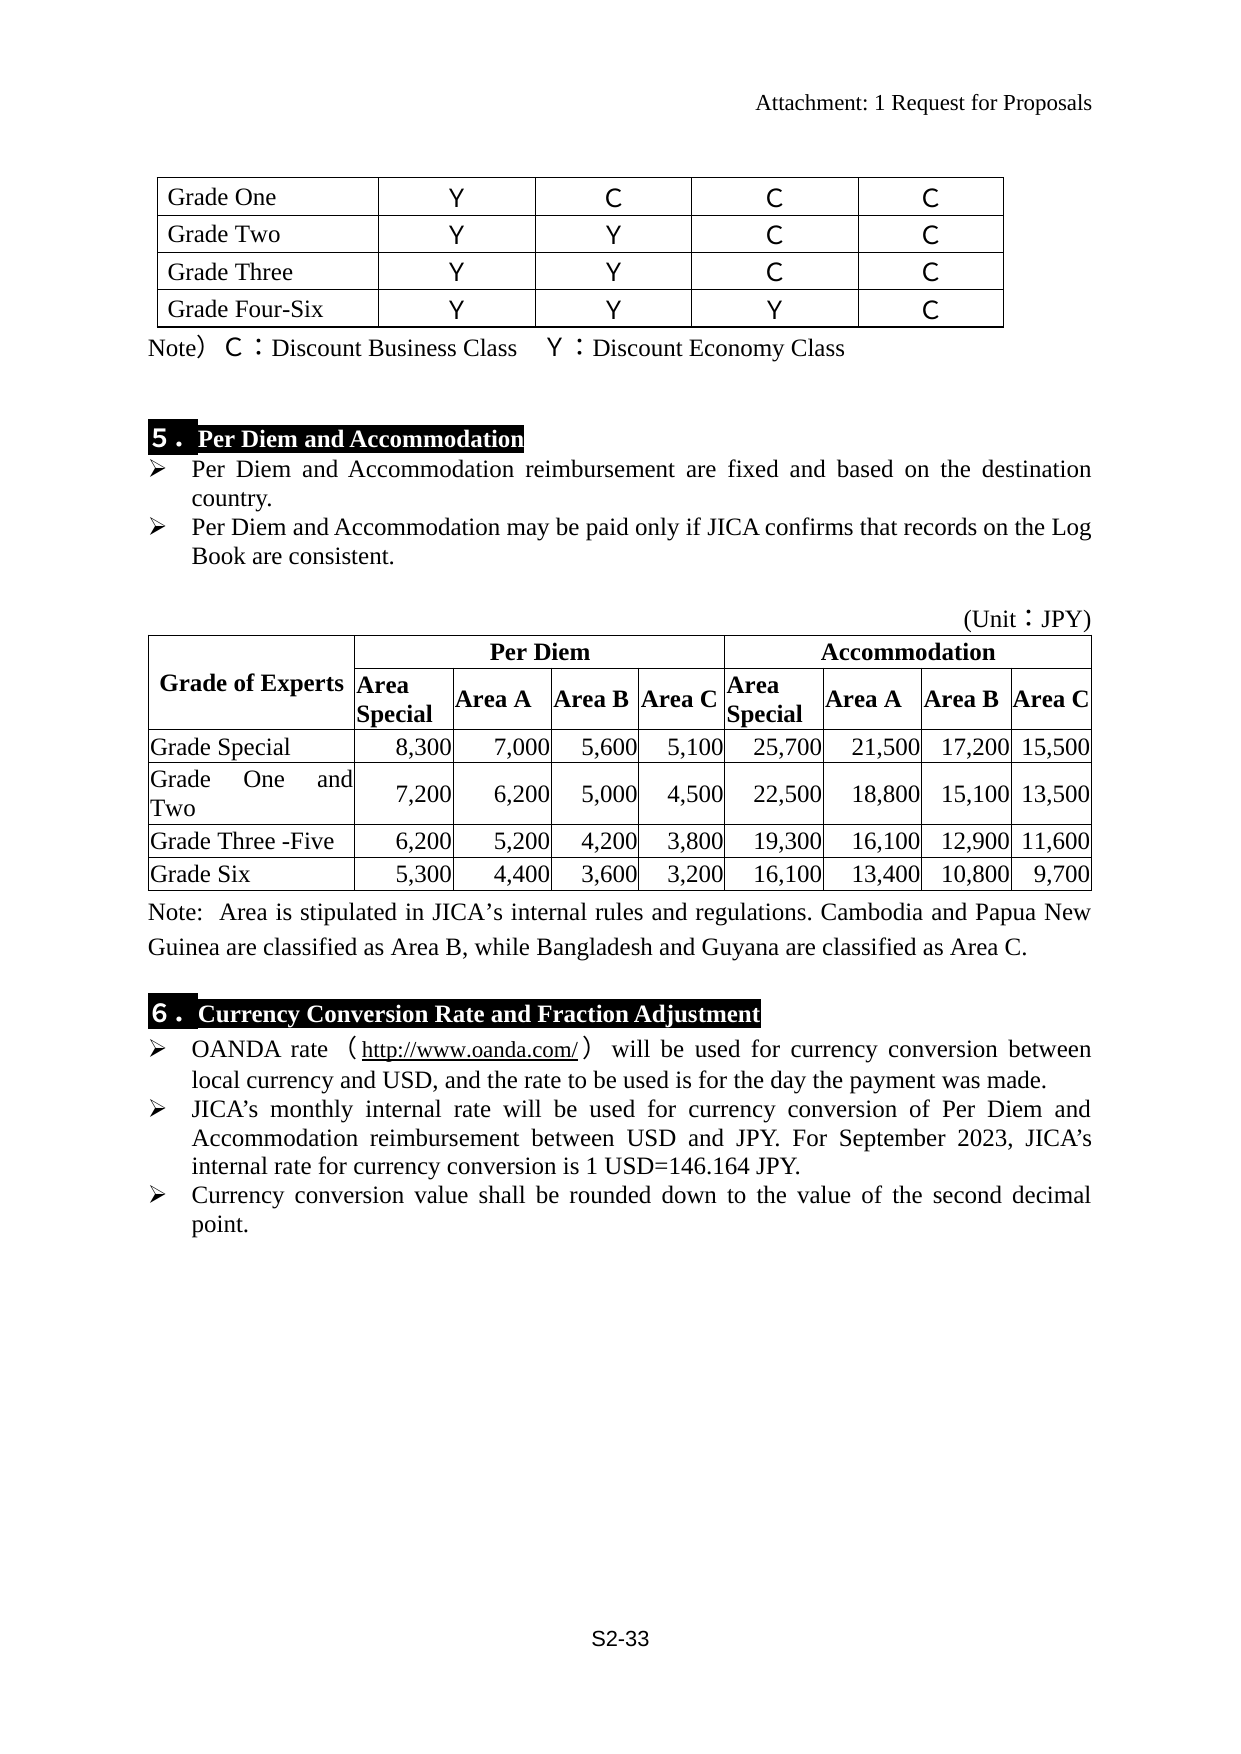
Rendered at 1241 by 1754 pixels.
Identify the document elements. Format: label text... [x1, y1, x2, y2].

table_cell Ｙ [536, 216, 691, 252]
table_cell 6,200 [454, 763, 551, 824]
table_cell 5,600 [552, 730, 638, 762]
table_cell Area B [922, 669, 1011, 729]
list OANDA rate（http://www.oanda.com/）will be used for currency conversion between local currency and USD, and the rate to be used is for the day the payment was made. [148, 1029, 1092, 1094]
list Currency conversion value shall be rounded down to the value of the second decimal point. [148, 1180, 1092, 1238]
table_cell Ｃ [692, 253, 858, 289]
list Per Diem and Accommodation reimbursement are fixed and based on the destination country. [148, 454, 1092, 512]
table_cell 21,500 [824, 730, 921, 762]
table_cell 4,500 [639, 763, 724, 824]
table_cell Grade Four-Six [158, 290, 378, 326]
table_header Grade of Experts [149, 636, 354, 729]
table_cell 11,600 [1012, 825, 1091, 857]
table_cell 13,500 [1012, 763, 1091, 824]
table_cell 19,300 [725, 825, 823, 857]
text ６．Currency Conversion Rate and Fraction Adjustment [198, 996, 1092, 1029]
table_cell Grade Six [149, 858, 354, 889]
table_cell 15,500 [1012, 730, 1091, 762]
table_cell Area Special [725, 669, 823, 729]
table_cell 15,100 [922, 763, 1011, 824]
table_header Accommodation [725, 636, 1091, 667]
table_cell 4,400 [454, 858, 551, 889]
table_cell 5,000 [552, 763, 638, 824]
table_cell 9,700 [1012, 858, 1091, 889]
table_cell 7,200 [355, 763, 453, 824]
table_cell 6,200 [355, 825, 453, 857]
table_cell 5,200 [454, 825, 551, 857]
table_cell 4,200 [552, 825, 638, 857]
table_cell Grade Special [149, 730, 354, 762]
text Note）Ｃ：Discount Business Class Ｙ：Discount Economy Class [148, 327, 1092, 364]
table_cell Area Special [355, 669, 453, 729]
table_cell Area B [552, 669, 638, 729]
table_cell Ｙ [536, 253, 691, 289]
table_cell 22,500 [725, 763, 823, 824]
table_cell Ｃ [859, 216, 1003, 252]
table_cell Area C [639, 669, 724, 729]
table_cell 16,100 [824, 825, 921, 857]
table_cell 10,800 [922, 858, 1011, 889]
table_cell Area C [1012, 669, 1091, 729]
table_cell Ｙ [379, 178, 535, 214]
table_cell Ｃ [859, 290, 1003, 326]
list Per Diem and Accommodation may be paid only if JICA confirms that records on the Log Book are consistent. [148, 512, 1092, 569]
table_cell 18,800 [824, 763, 921, 824]
text (Unit：JPY) [148, 598, 1092, 634]
table_cell Ｃ [859, 253, 1003, 289]
table_cell 3,600 [552, 858, 638, 889]
table_cell Ｃ [692, 178, 858, 214]
table_cell 5,100 [639, 730, 724, 762]
table_cell 8,300 [355, 730, 453, 762]
text ５．Per Diem and Accommodation [198, 421, 1092, 454]
table_cell Ｃ [859, 178, 1003, 214]
table_cell 12,900 [922, 825, 1011, 857]
table_cell 5,300 [355, 858, 453, 889]
table_cell Grade Two [158, 216, 378, 252]
table_cell Grade One [158, 178, 378, 214]
table_cell Ｙ [379, 216, 535, 252]
table_cell 17,200 [922, 730, 1011, 762]
table_cell 13,400 [824, 858, 921, 889]
table_cell 25,700 [725, 730, 823, 762]
table_cell Ｙ [536, 290, 691, 326]
list JICA’s monthly internal rate will be used for currency conversion of Per Diem and Accommodation reimbursement between USD and JPY. For September 2023, JICA’s internal rate for currency conversion is 1 USD=146.164 JPY. [148, 1094, 1092, 1180]
table_cell Ｙ [379, 290, 535, 326]
table_cell 16,100 [725, 858, 823, 889]
text Note: Area is stipulated in JICA’s internal rules and regulations. Cambodia and Papua New Guinea are classified as Area B, while Bangladesh and Guyana are classified as Area C. [148, 891, 1092, 961]
table_cell Area A [454, 669, 551, 729]
table_cell 7,000 [454, 730, 551, 762]
table_header Per Diem [355, 636, 724, 667]
table_cell Ｃ [692, 216, 858, 252]
table_cell Ｙ [692, 290, 858, 326]
table_cell 3,800 [639, 825, 724, 857]
table_cell Ｙ [379, 253, 535, 289]
table_cell Grade Three [158, 253, 378, 289]
table_cell Ｃ [536, 178, 691, 214]
table_cell Grade Three -Five [149, 825, 354, 857]
table_cell 3,200 [639, 858, 724, 889]
table_cell Area A [824, 669, 921, 729]
table_cell Grade One and Two [149, 763, 354, 824]
